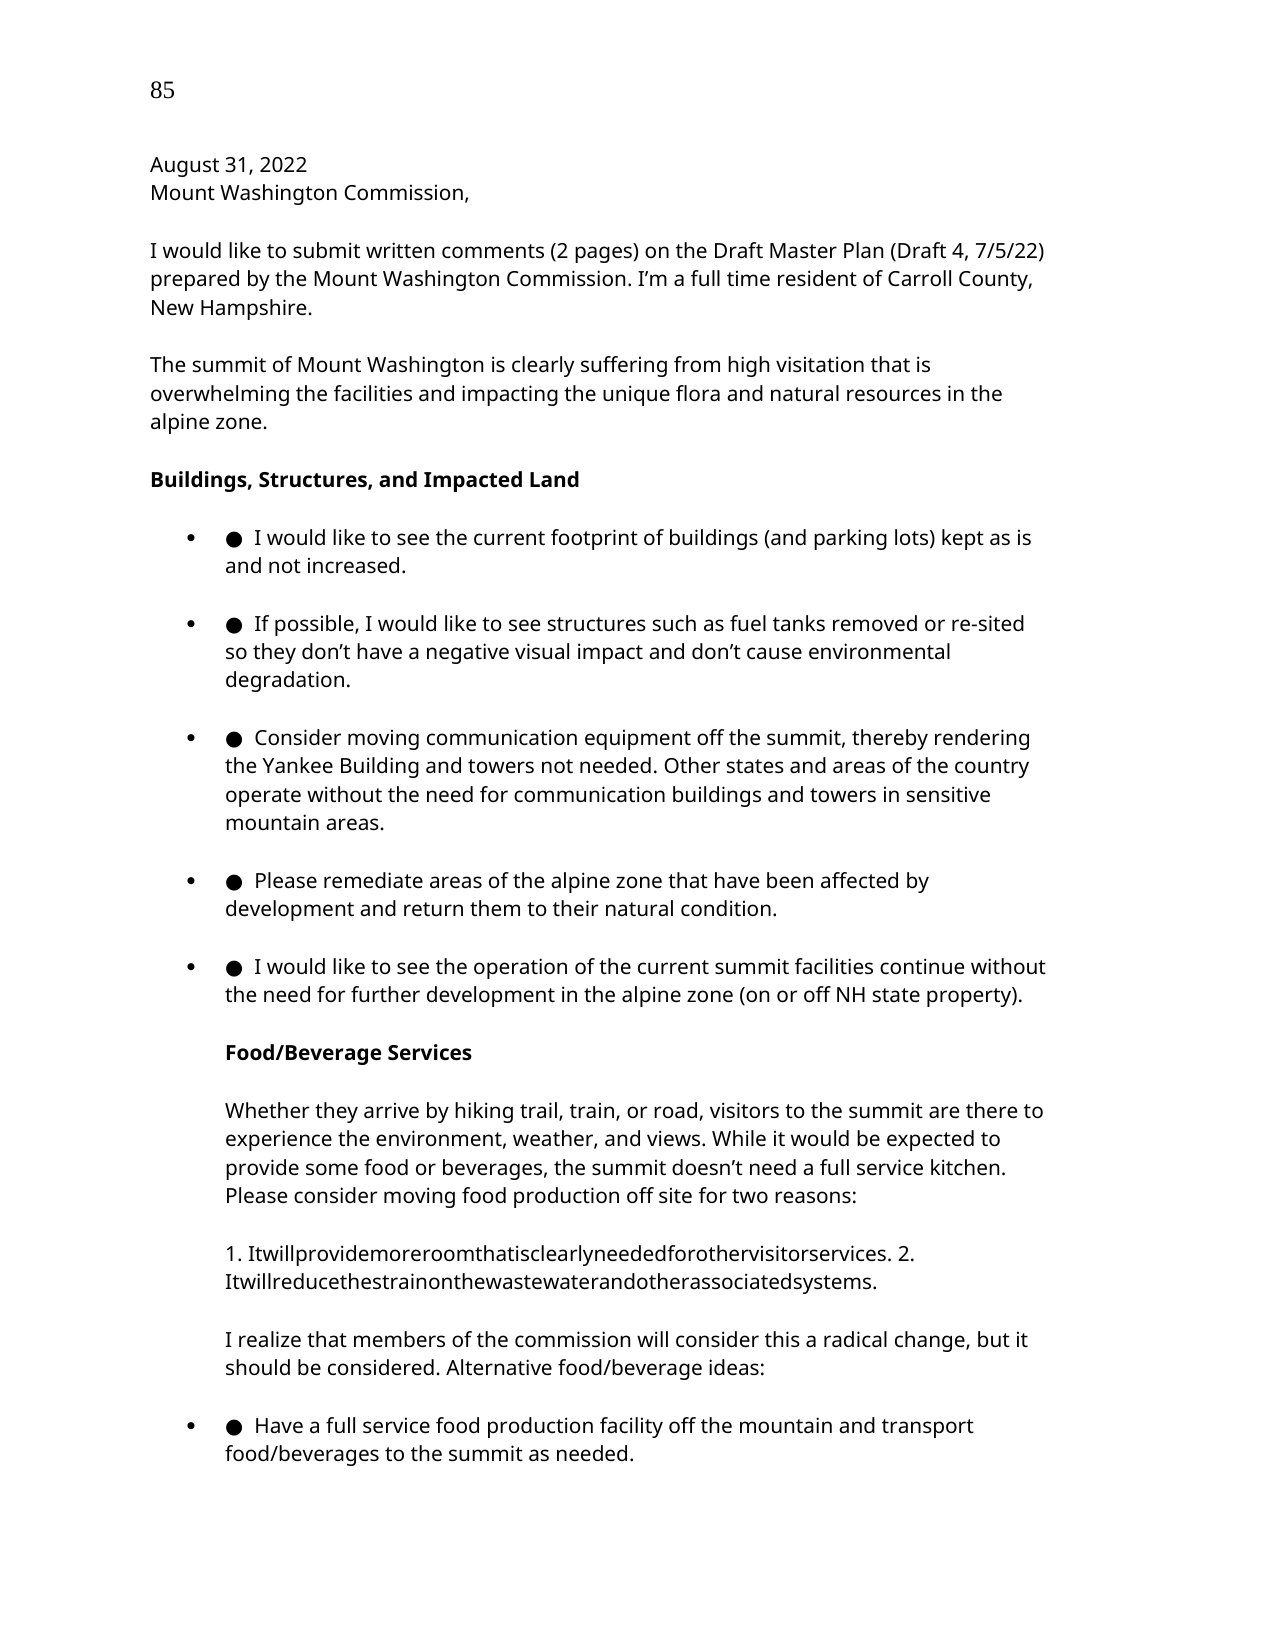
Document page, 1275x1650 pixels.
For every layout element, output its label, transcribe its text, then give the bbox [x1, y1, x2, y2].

text 1. Itwillprovidemoreroomthatisclearlyneededforothervisitorservices. 2. Itwillreducethestrainonthewastewaterandotherassociatedsystems. [225, 1239, 1050, 1296]
text The summit of Mount Washington is clearly suffering from high visitation that is overwhelming the facilities and impacting the unique flora and natural resources in the alpine zone. [150, 351, 1050, 436]
text Food/Beverage Services [225, 1038, 1050, 1067]
list ● I would like to see the operation of the current summit facilities continue without the need for further development in the alpine zone (on or off NH state property). [187, 952, 1050, 1009]
text I realize that members of the commission will consider this a radical change, but it should be considered. Alternative food/beverage ideas: [225, 1325, 1050, 1382]
list ● I would like to see the current footprint of buildings (and parking lots) kept as is and not increased. [187, 523, 1050, 579]
text Whether they arrive by hiking trail, train, or road, visitors to the summit are there to experience the environment, weather, and views. While it would be expected to provide some food or beverages, the summit doesn’t need a full service kitchen. Please consider moving food production off site for two reasons: [225, 1096, 1050, 1209]
text Buildings, Structures, and Impacted Land [150, 465, 1050, 493]
list ● Please remediate areas of the alpine zone that have been affected by development and return them to their natural condition. [187, 866, 1050, 923]
list ● Consider moving communication equipment off the summit, thereby rendering the Yankee Building and towers not needed. Other states and areas of the country operate without the need for communication buildings and towers in sensitive mountain areas. [187, 723, 1050, 837]
list ● If possible, I would like to see structures such as fuel tanks removed or re-sited so they don’t have a negative visual impact and don’t cause environmental degradation. [187, 609, 1050, 694]
text I would like to submit written comments (2 pages) on the Draft Master Plan (Draft 4, 7/5/22) prepared by the Mount Washington Commission. I’m a full time resident of Carroll County, New Hampshire. [150, 236, 1050, 321]
list ● Have a full service food production facility off the mountain and transport food/beverages to the summit as needed. [187, 1411, 1050, 1468]
text August 31, 2022 Mount Washington Commission, [150, 150, 1050, 207]
